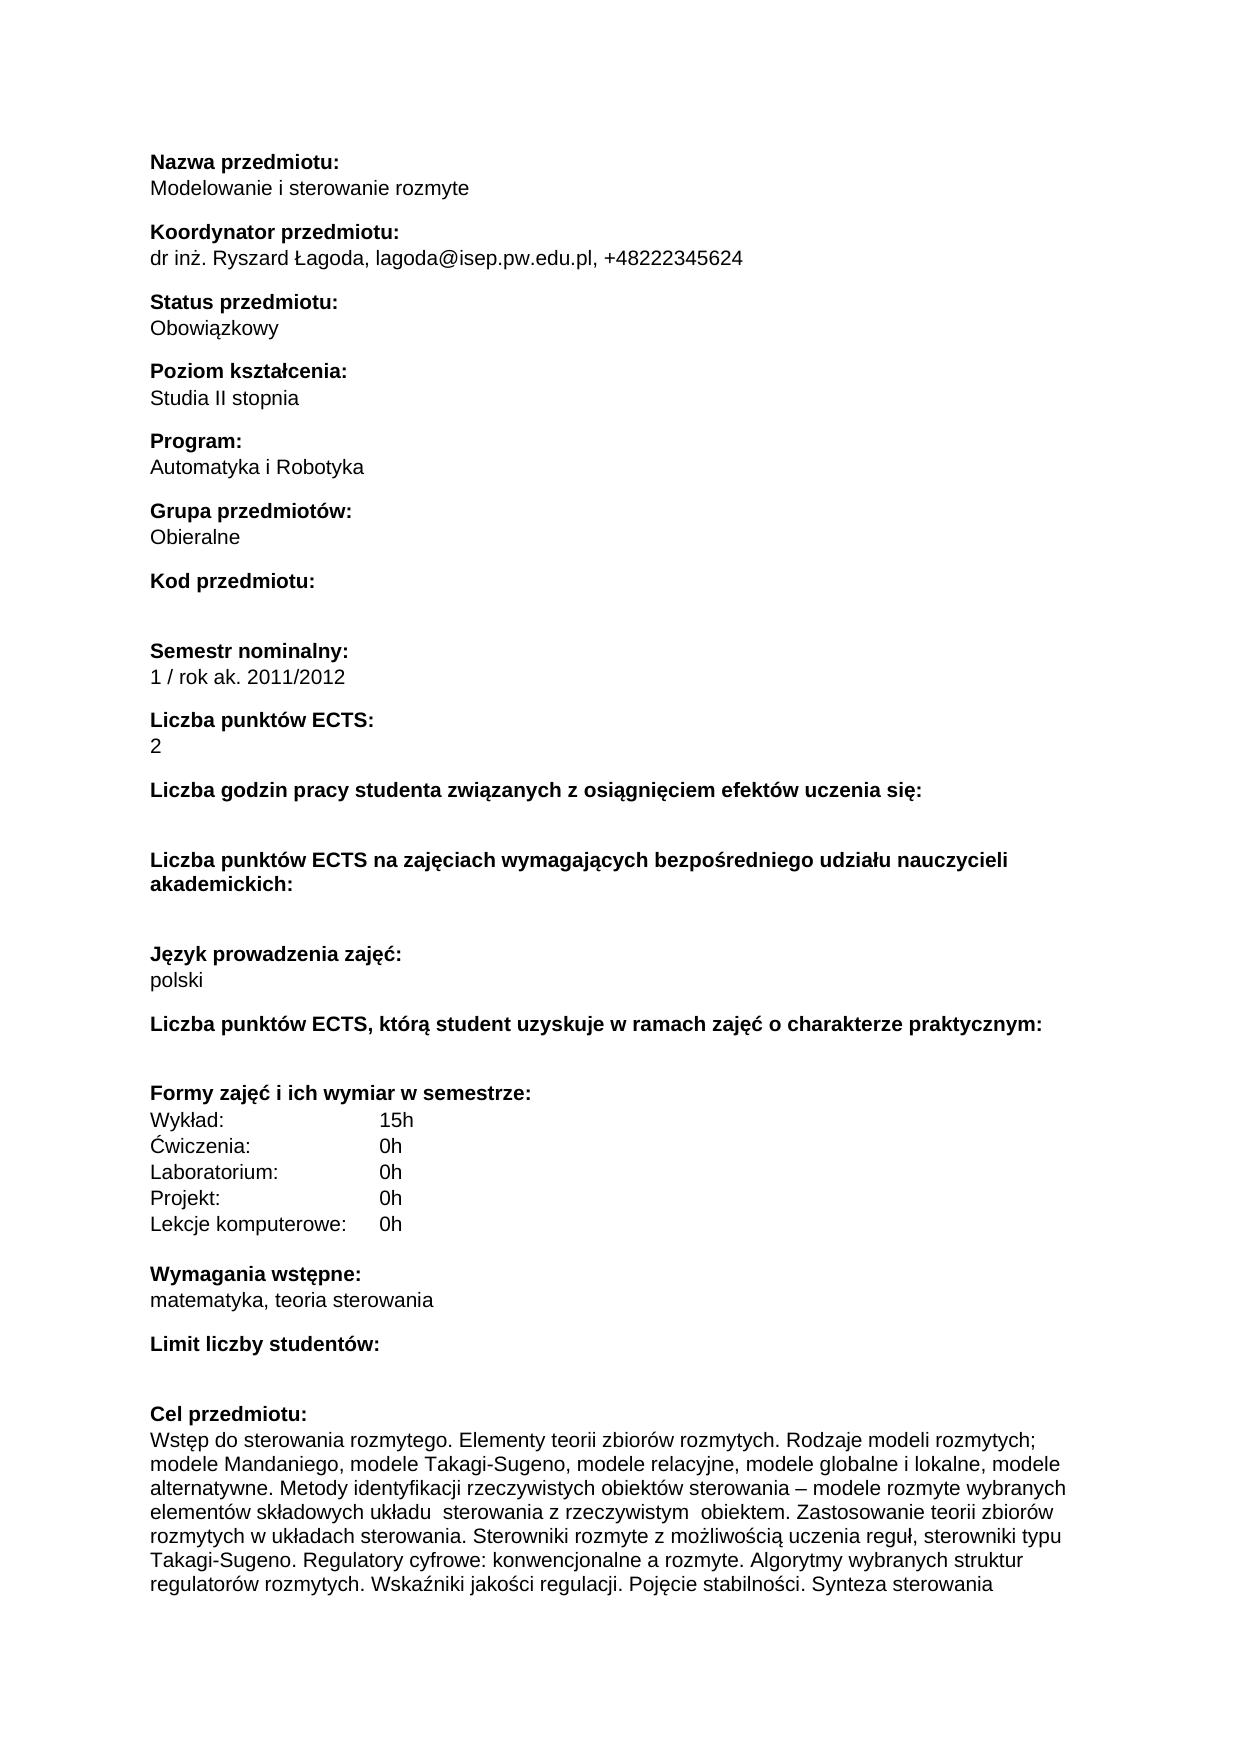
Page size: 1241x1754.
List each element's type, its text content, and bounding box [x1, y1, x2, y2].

text Automatyka i Robotyka [150, 455, 1090, 479]
table_cell Laboratorium: [140, 1160, 367, 1184]
text Koordynator przedmiotu: [150, 220, 1090, 244]
text Semestr nominalny: [150, 638, 1090, 662]
text Status przedmiotu: [150, 289, 1090, 313]
text 1 / rok ak. 2011/2012 [150, 664, 1090, 688]
text Kod przedmiotu: [150, 569, 1090, 593]
text Obowiązkowy [150, 316, 1090, 339]
text Liczba punktów ECTS: [150, 708, 1090, 732]
text Liczba godzin pracy studenta związanych z osiągnięciem efektów uczenia się: [150, 778, 1090, 802]
text Liczba punktów ECTS na zajęciach wymagających bezpośredniego udziału nauczycieli akademickich: [150, 848, 1090, 896]
text 2 [150, 734, 1090, 758]
text Liczba punktów ECTS, którą student uzyskuje w ramach zajęć o charakterze praktycznym: [150, 1011, 1090, 1035]
text Program: [150, 429, 1090, 453]
text Język prowadzenia zajęć: [150, 942, 1090, 966]
text Limit liczby studentów: [150, 1332, 1090, 1356]
text Nazwa przedmiotu: [150, 150, 1090, 174]
table_cell 0h [369, 1158, 597, 1184]
table_cell Projekt: [140, 1186, 367, 1210]
table_header 15h [369, 1108, 597, 1132]
text matematyka, teoria sterowania [150, 1288, 1090, 1312]
table_cell 0h [369, 1210, 597, 1236]
text Studia II stopnia [150, 385, 1090, 409]
text Formy zajęć i ich wymiar w semestrze: [150, 1081, 1090, 1105]
text polski [150, 968, 1090, 992]
table_cell 0h [369, 1184, 597, 1210]
table_cell 0h [369, 1132, 597, 1158]
table_header Wykład: [140, 1108, 367, 1132]
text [150, 1428, 1090, 1595]
table_cell Ćwiczenia: [140, 1134, 367, 1158]
text Obieralne [150, 525, 1090, 549]
text Cel przedmiotu: [150, 1402, 1090, 1426]
text Wymagania wstępne: [150, 1262, 1090, 1286]
text dr inż. Ryszard Łagoda, lagoda@isep.pw.edu.pl, +48222345624 [150, 246, 1090, 270]
text Grupa przedmiotów: [150, 499, 1090, 523]
table_cell Lekcje komputerowe: [140, 1212, 367, 1236]
text Poziom kształcenia: [150, 359, 1090, 383]
text Modelowanie i sterowanie rozmyte [150, 176, 1090, 200]
